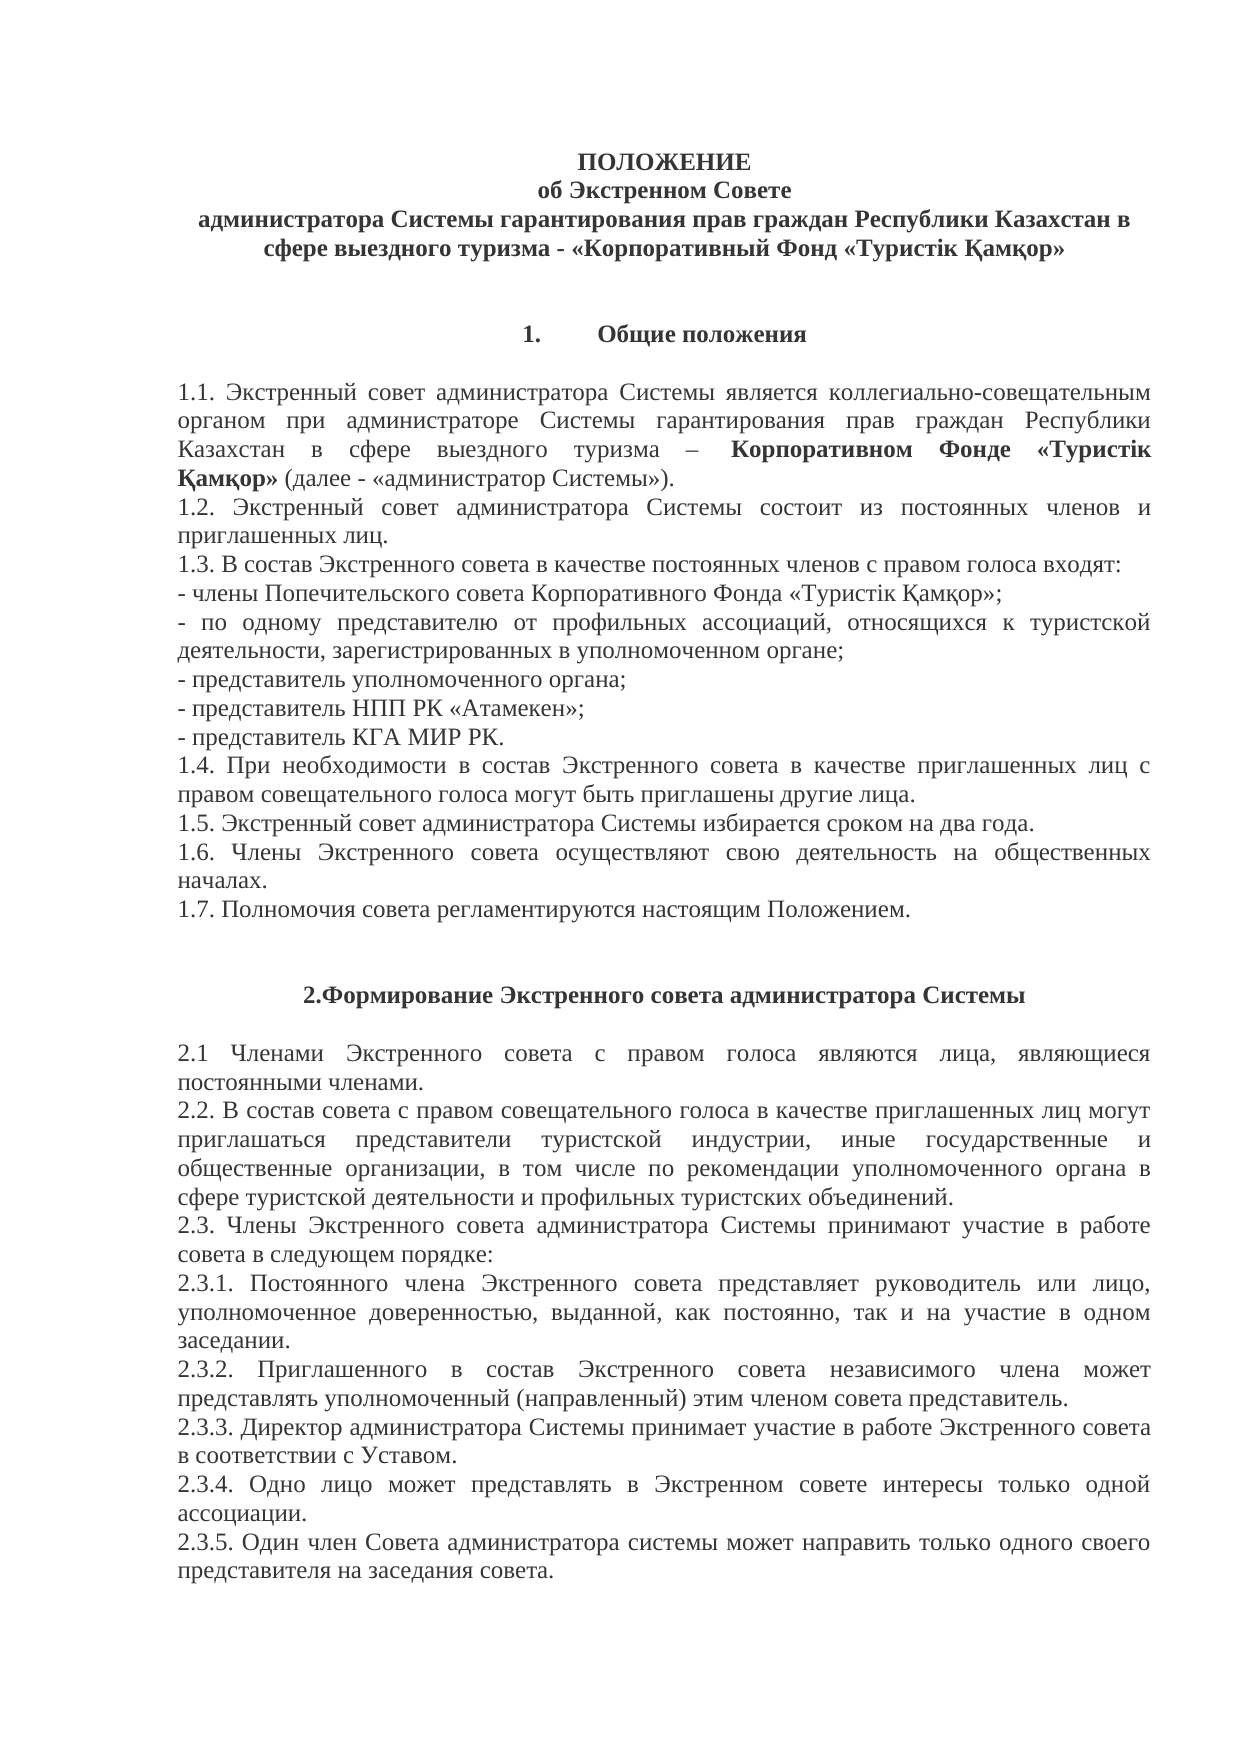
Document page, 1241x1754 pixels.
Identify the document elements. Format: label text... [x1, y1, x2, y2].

text - члены Попечительского совета Корпоративного Фонда «Туристік Қамқор»; [177, 578, 1152, 607]
text ПОЛОЖЕНИЕ [177, 147, 1152, 176]
list Общие положения [177, 319, 1152, 348]
text об Экстренном Совете [177, 176, 1152, 204]
text 2.2. В состав совета с правом совещательного голоса в качестве приглашенных лиц могут приглашаться представители туристской индустрии, иные государственные и общественные организации, в том числе по рекомендации уполномоченного органа в сфере туристской деятельности и профильных туристских объединений. [177, 1096, 1152, 1211]
text 2.3.3. Директор администратора Системы принимает участие в работе Экстренного совета в соответствии с Уставом. [177, 1412, 1152, 1469]
text 2.3.2. Приглашенного в состав Экстренного совета независимого члена может представлять уполномоченный (направленный) этим членом совета представитель. [177, 1354, 1152, 1412]
text 1.6. Члены Экстренного совета осуществляют свою деятельность на общественных началах. [177, 837, 1152, 894]
text - представитель НПП РК «Атамекен»; [177, 693, 1152, 722]
text 1.5. Экстренный совет администратора Системы избирается сроком на два года. [177, 808, 1152, 837]
text 1.4. При необходимости в состав Экстренного совета в качестве приглашенных лиц с правом совещательного голоса могут быть приглашены другие лица. [177, 751, 1152, 808]
text 1.3. В состав Экстренного совета в качестве постоянных членов с правом голоса входят: [177, 549, 1152, 578]
text 1.1. Экстренный совет администратора Системы является коллегиально-совещательным органом при администраторе Системы гарантирования прав граждан Республики Казахстан в сфере выездного туризма – Корпоративном Фонде «Туристік Қамқор» (далее - «администратор Системы»). [177, 377, 1152, 492]
text 2.Формирование Экстренного совета администратора Системы [177, 981, 1152, 1009]
text 1.2. Экстренный совет администратора Системы состоит из постоянных членов и приглашенных лиц. [177, 492, 1152, 549]
text 2.3.4. Одно лицо может представлять в Экстренном совете интересы только одной ассоциации. [177, 1469, 1152, 1527]
text 1.7. Полномочия совета регламентируются настоящим Положением. [177, 894, 1152, 923]
text администратора Системы гарантирования прав граждан Республики Казахстан в сфере выездного туризма - «Корпоративный Фонд «Туристік Қамқор» [177, 204, 1152, 262]
text 2.3.1. Постоянного члена Экстренного совета представляет руководитель или лицо, уполномоченное доверенностью, выданной, как постоянно, так и на участие в одном заседании. [177, 1268, 1152, 1354]
text 2.3. Члены Экстренного совета администратора Системы принимают участие в работе совета в следующем порядке: [177, 1211, 1152, 1268]
text 2.1 Членами Экстренного совета с правом голоса являются лица, являющиеся постоянными членами. [177, 1038, 1152, 1096]
text - представитель КГА МИР РК. [177, 722, 1152, 751]
text 2.3.5. Один член Совета администратора системы может направить только одного своего представителя на заседания совета. [177, 1527, 1152, 1584]
text - представитель уполномоченного органа; [177, 664, 1152, 693]
text - по одному представителю от профильных ассоциаций, относящихся к туристской деятельности, зарегистрированных в уполномоченном органе; [177, 607, 1152, 664]
